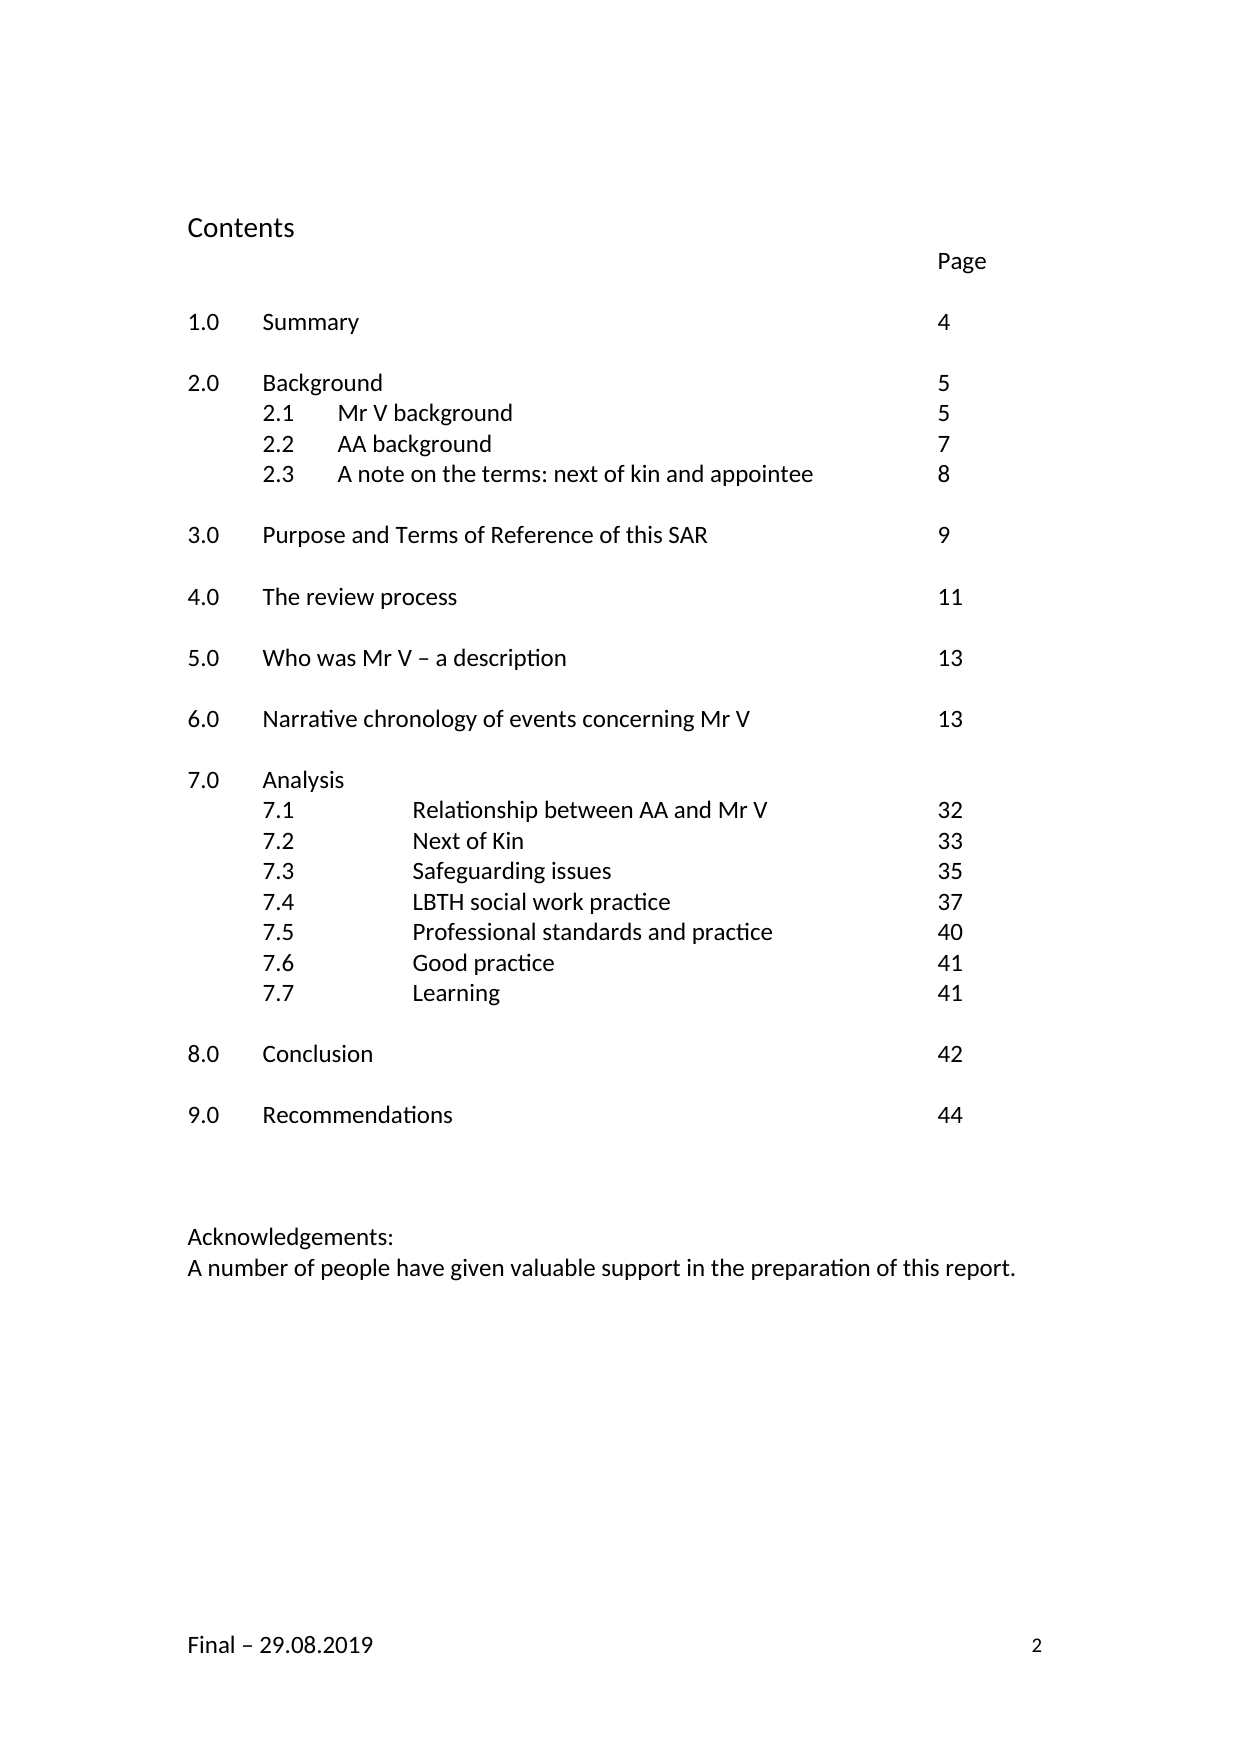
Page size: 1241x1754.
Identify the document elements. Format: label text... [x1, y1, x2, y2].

text 7.3 Safeguarding issues 35 [262, 855, 1053, 886]
text 5.0 Who was Mr V – a description 13 [187, 642, 1053, 672]
text 9.0 Recommendations 44 [187, 1099, 1053, 1130]
text 7.2 Next of Kin 33 [262, 825, 1053, 855]
text 7.1 Relationship between AA and Mr V 32 [262, 794, 1053, 825]
text Page [862, 245, 1053, 275]
text 4.0 The review process 11 [187, 581, 1053, 611]
text 7.4 LBTH social work practice 37 [262, 886, 1053, 916]
text Contents [187, 209, 1053, 245]
text 8.0 Conclusion 42 [187, 1038, 1053, 1069]
text 1.0 Summary 4 [187, 306, 1053, 336]
text 7.5 Professional standards and practice 40 [262, 916, 1053, 947]
text A number of people have given valuable support in the preparation of this report. [187, 1252, 1053, 1283]
text 7.7 Learning 41 [262, 977, 1053, 1008]
text Acknowledgements: [187, 1222, 1053, 1252]
text 2.2 AA background 7 [187, 428, 1053, 458]
text 2.0 Background 5 [187, 367, 1053, 397]
text 3.0 Purpose and Terms of Reference of this SAR 9 [187, 519, 1053, 550]
text 6.0 Narrative chronology of events concerning Mr V 13 [187, 703, 1053, 733]
text 2.1 Mr V background 5 [187, 397, 1053, 428]
text 2.3 A note on the terms: next of kin and appointee 8 [187, 458, 1053, 489]
text 7.6 Good practice 41 [262, 947, 1053, 977]
text 7.0 Analysis [187, 764, 1053, 794]
